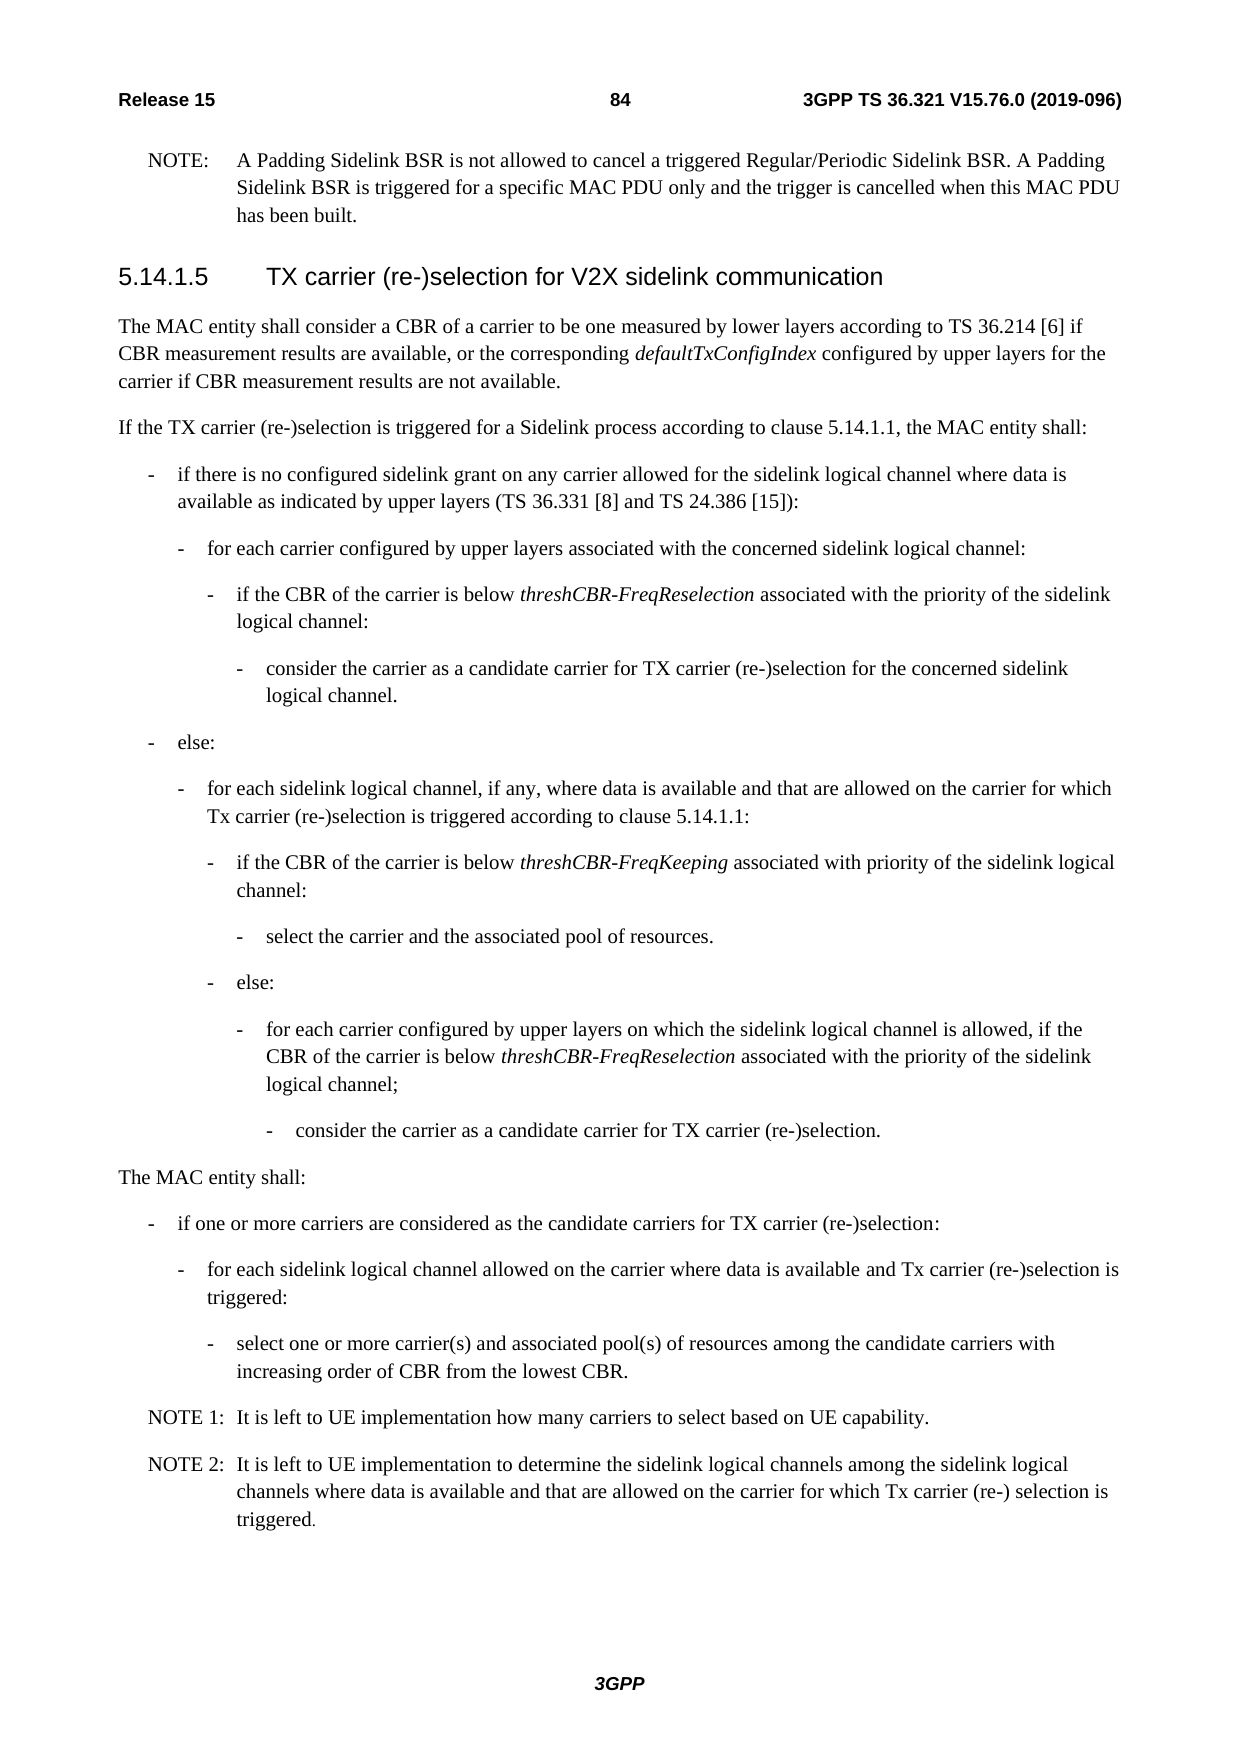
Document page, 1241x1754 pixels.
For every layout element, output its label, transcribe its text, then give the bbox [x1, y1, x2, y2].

text NOTE 2: It is left to UE implementation to determine the sidelink logical channels among the sidelink logical channels where data is available and that are allowed on the carrier for which Tx carrier (re-) selection is triggered. [148, 1452, 1122, 1531]
text - else: [148, 730, 1122, 754]
subtitle 5.14.1.5 TX carrier (re-)selection for V2X sidelink communication [118, 262, 1122, 291]
text The MAC entity shall: [118, 1164, 1122, 1189]
text - for each carrier configured by upper layers on which the sidelink logical channel is allowed, if the CBR of the carrier is below threshCBR-FreqReselection associated with the priority of the sidelink logical channel; [236, 1017, 1122, 1096]
text - for each carrier configured by upper layers associated with the concerned sidelink logical channel: [177, 535, 1122, 559]
text - if one or more carriers are considered as the candidate carriers for TX carrier (re-)selection: [148, 1211, 1122, 1235]
text - consider the carrier as a candidate carrier for TX carrier (re-)selection. [266, 1118, 1122, 1142]
text - for each sidelink logical channel, if any, where data is available and that are allowed on the carrier for which Tx carrier (re-)selection is triggered according to clause 5.14.1.1: [177, 776, 1122, 828]
text - for each sidelink logical channel allowed on the carrier where data is available and Tx carrier (re-)selection is triggered: [177, 1257, 1122, 1309]
text - select the carrier and the associated pool of resources. [236, 924, 1122, 948]
text - if the CBR of the carrier is below threshCBR-FreqKeeping associated with priority of the sidelink logical channel: [207, 850, 1122, 902]
text NOTE 1: It is left to UE implementation how many carriers to select based on UE capability. [148, 1405, 1122, 1429]
text - select one or more carrier(s) and associated pool(s) of resources among the candidate carriers with increasing order of CBR from the lowest CBR. [207, 1331, 1122, 1383]
text If the TX carrier (re-)selection is triggered for a Sidelink process according to clause 5.14.1.1, the MAC entity shall: [118, 415, 1122, 439]
text - if there is no configured sidelink grant on any carrier allowed for the sidelink logical channel where data is available as indicated by upper layers (TS 36.331 [8] and TS 24.386 [15]): [148, 461, 1122, 513]
text - consider the carrier as a candidate carrier for TX carrier (re-)selection for the concerned sidelink logical channel. [236, 656, 1122, 707]
text The MAC entity shall consider a CBR of a carrier to be one measured by lower layers according to TS 36.214 [6] if CBR measurement results are available, or the corresponding defaultTxConfigIndex configured by upper layers for the carrier if CBR measurement results are not available. [118, 313, 1122, 393]
text - else: [207, 970, 1122, 994]
text NOTE: A Padding Sidelink BSR is not allowed to cancel a triggered Regular/Periodic Sidelink BSR. A Padding Sidelink BSR is triggered for a specific MAC PDU only and the trigger is cancelled when this MAC PDU has been built. [148, 148, 1122, 227]
text - if the CBR of the carrier is below threshCBR-FreqReselection associated with the priority of the sidelink logical channel: [207, 582, 1122, 633]
